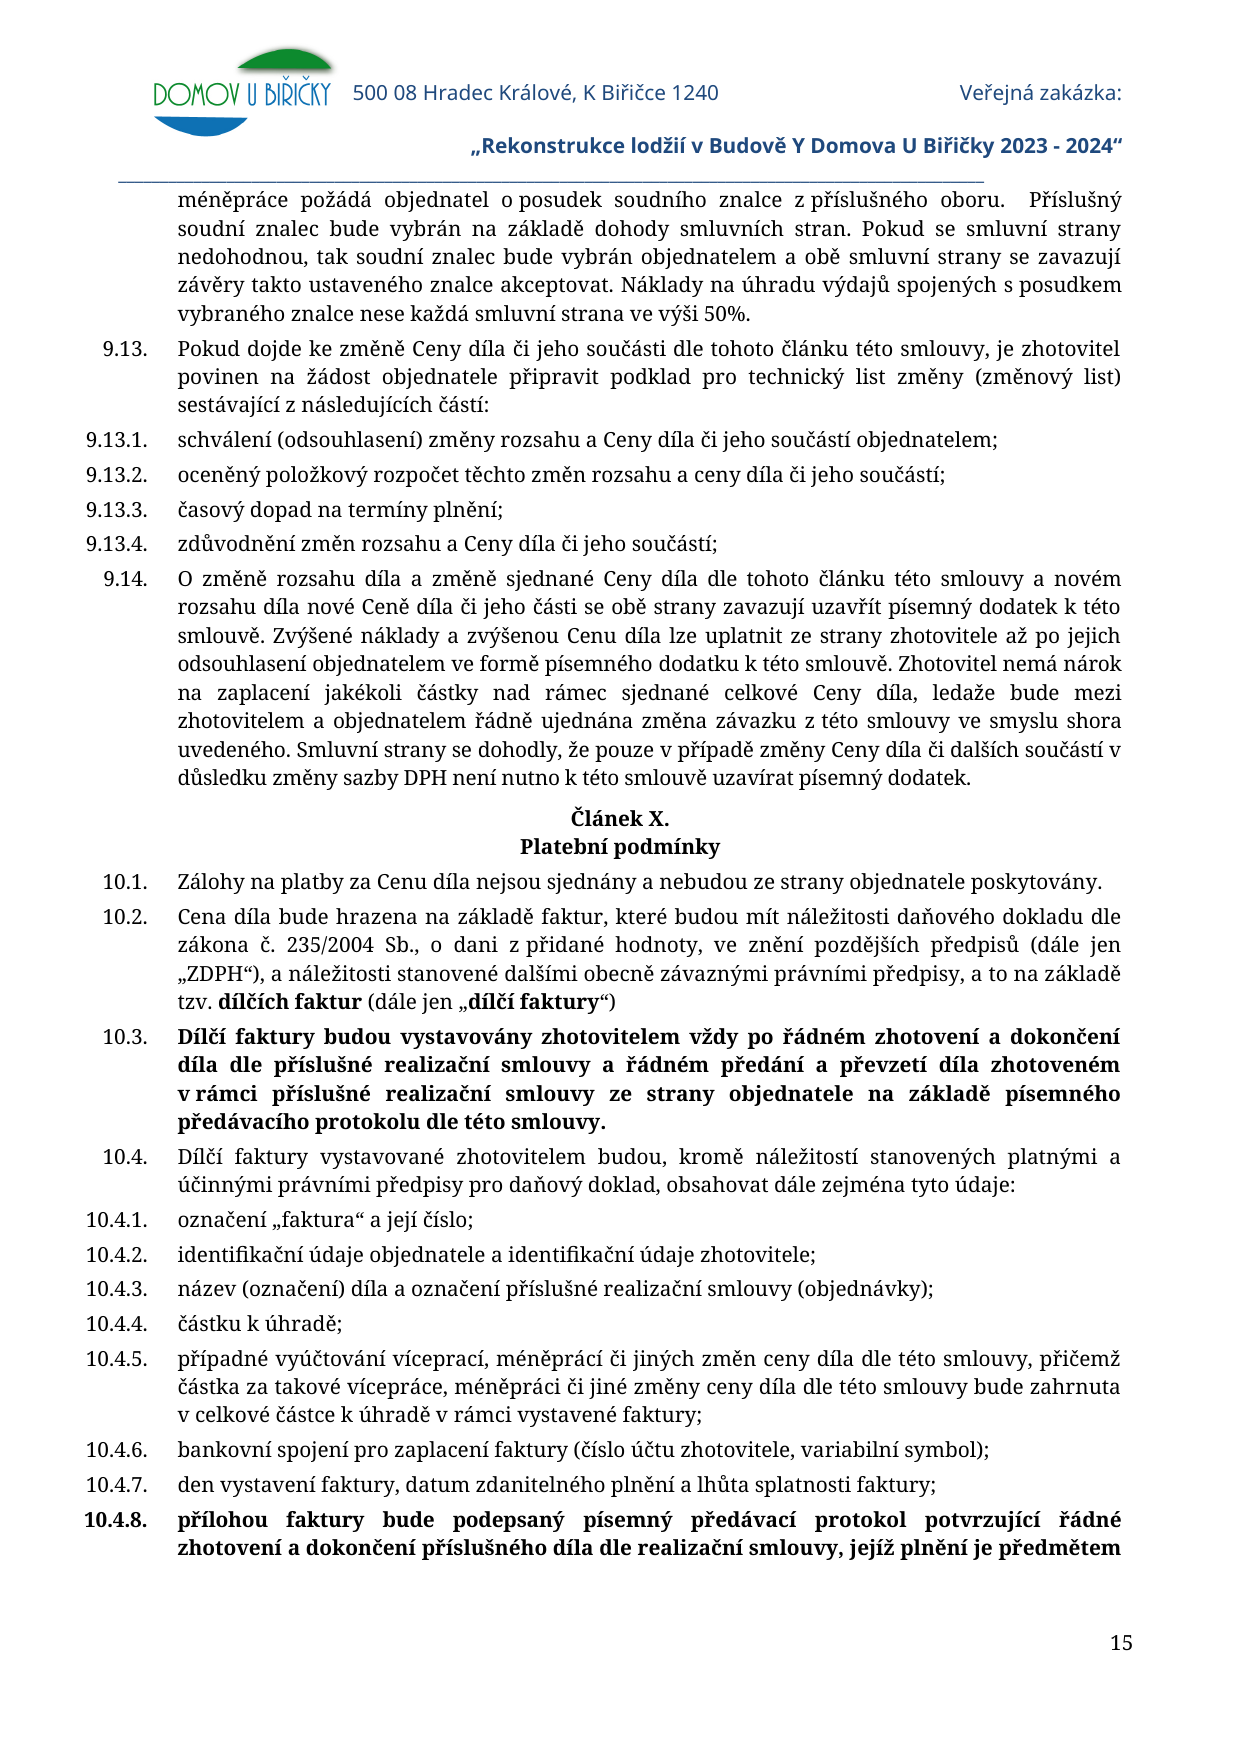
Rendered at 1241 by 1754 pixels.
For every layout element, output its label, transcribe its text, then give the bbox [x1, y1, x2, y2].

list O změně rozsahu díla a změně sjednané Ceny díla dle tohoto článku této smlouvy a novém rozsahu díla nové Ceně díla či jeho části se obě strany zavazují uzavřít písemný dodatek k této smlouvě. Zvýšené náklady a zvýšenou Cenu díla lze uplatnit ze strany zhotovitele až po jejich odsouhlasení objednatelem ve formě písemného dodatku k této smlouvě. Zhotovitel nemá nárok na zaplacení jakékoli částky nad rámec sjednané celkové Ceny díla, ledaže bude mezi zhotovitelem a objednatelem řádně ujednána změna závazku z této smlouvy ve smyslu shora uvedeného. Smluvní strany se dohodly, že pouze v případě změny Ceny díla či dalších součástí v důsledku změny sazby DPH není nutno k této smlouvě uzavírat písemný dodatek. [148, 564, 1122, 792]
list Zálohy na platby za Cenu díla nejsou sjednány a nebudou ze strany objednatele poskytovány. [148, 867, 1122, 896]
list schválení (odsouhlasení) změny rozsahu a Ceny díla či jeho součástí objednatelem; [148, 425, 1122, 454]
list Dílčí faktury budou vystavovány zhotovitelem vždy po řádném zhotovení a dokončení díla dle příslušné realizační smlouvy a řádném předání a převzetí díla zhotoveném v rámci příslušné realizační smlouvy ze strany objednatele na základě písemného předávacího protokolu dle této smlouvy. [148, 1022, 1122, 1136]
list den vystavení faktury, datum zdanitelného plnění a lhůta splatnosti faktury; [148, 1470, 1122, 1498]
picture [118, 30, 367, 155]
list bankovní spojení pro zaplacení faktury (číslo účtu zhotovitele, variabilní symbol); [148, 1435, 1122, 1464]
list označení „faktura“ a její číslo; [148, 1205, 1122, 1233]
list částku k úhradě; [148, 1309, 1122, 1337]
list případné vyúčtování víceprací, méněprácí či jiných změn ceny díla dle této smlouvy, přičemž částka za takové vícepráce, méněpráci či jiné změny ceny díla dle této smlouvy bude zahrnuta v celkové částce k úhradě v rámci vystavené faktury; [148, 1344, 1122, 1429]
text Článek X. [118, 804, 1122, 832]
list Cena díla bude hrazena na základě faktur, které budou mít náležitosti daňového dokladu dle zákona č. 235/2004 Sb., o dani z přidané hodnoty, ve znění pozdějších předpisů (dále jen „ZDPH“), a náležitosti stanovené dalšími obecně závaznými právními předpisy, a to na základě tzv. dílčích faktur (dále jen „dílčí faktury“) [148, 902, 1122, 1016]
list zdůvodnění změn rozsahu a Ceny díla či jeho součástí; [148, 529, 1122, 558]
list identifikační údaje objednatele a identifikační údaje zhotovitele; [148, 1240, 1122, 1268]
text Platební podmínky [118, 832, 1122, 861]
list Pokud dojde ke změně Ceny díla či jeho součásti dle tohoto článku této smlouvy, je zhotovitel povinen na žádost objednatele připravit podklad pro technický list změny (změnový list) sestávající z následujících částí: [148, 334, 1122, 419]
list Dílčí faktury vystavované zhotovitelem budou, kromě náležitostí stanovených platnými a účinnými právními předpisy pro daňový doklad, obsahovat dále zejména tyto údaje: [148, 1142, 1122, 1199]
list název (označení) díla a označení příslušné realizační smlouvy (objednávky); [148, 1274, 1122, 1303]
list oceněný položkový rozpočet těchto změn rozsahu a ceny díla či jeho součástí; [148, 460, 1122, 488]
list časový dopad na termíny plnění; [148, 495, 1122, 523]
